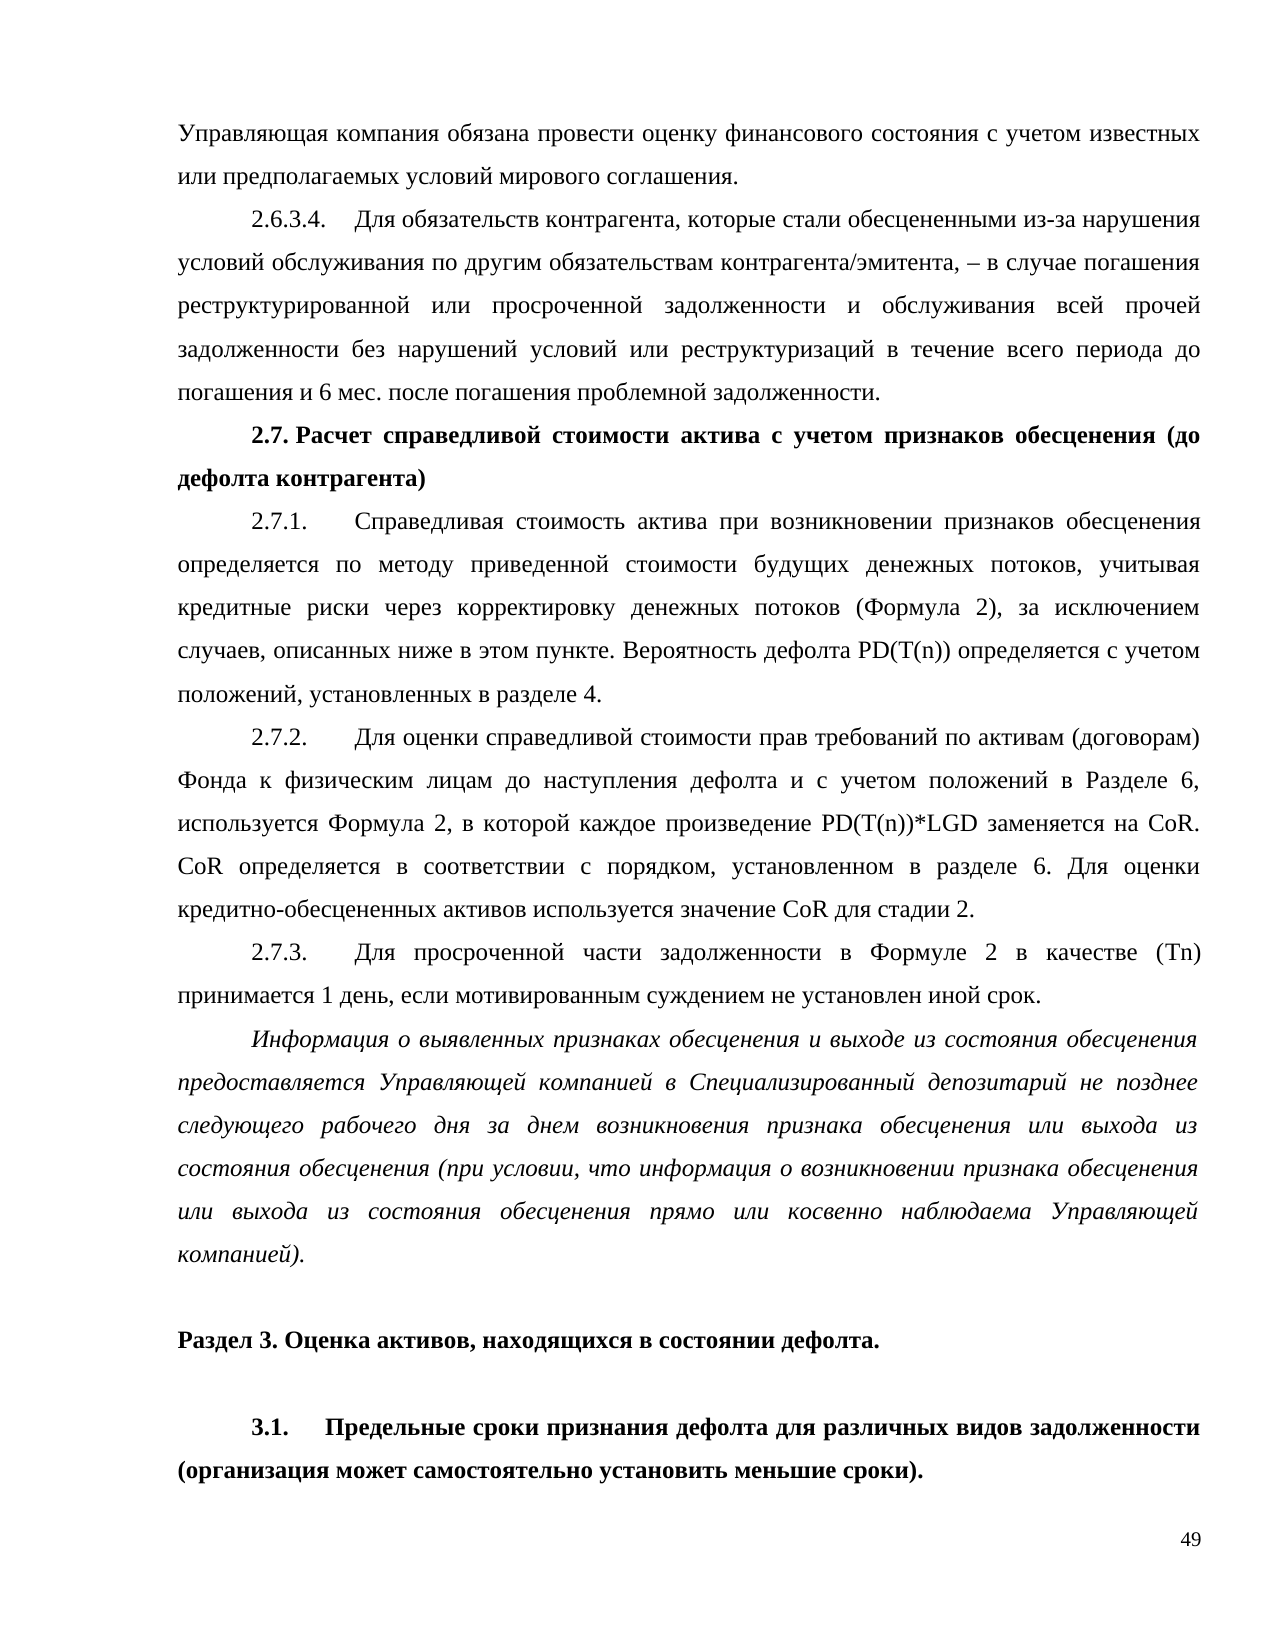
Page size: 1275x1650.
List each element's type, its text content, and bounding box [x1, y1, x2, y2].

text Информация о выявленных признаках обесценения и выходе из состояния обесценения предоставляется Управляющей компанией в Специализированный депозитарий не позднее следующего рабочего дня за днем возникновения признака обесценения или выхода из состояния обесценения (при условии, что информация о возникновении признака обесценения или выхода из состояния обесценения прямо или косвенно наблюдаема Управляющей компанией). [177, 1024, 1201, 1268]
list Справедливая стоимость актива при возникновении признаков обесценения определяется по методу приведенной стоимости будущих денежных потоков, учитывая кредитные риски через корректировку денежных потоков (Формула 2), за исключением случаев, описанных ниже в этом пункте. Вероятность дефолта PD(T(n)) определяется с учетом положений, установленных в разделе 4. [177, 506, 1201, 707]
list Для обязательств контрагента, которые стали обесцененными из-за нарушения условий обслуживания по другим обязательствам контрагента/эмитента, – в случае погашения реструктурированной или просроченной задолженности и обслуживания всей прочей задолженности без нарушений условий или реструктуризаций в течение всего периода до погашения и 6 мес. после погашения проблемной задолженности. [177, 204, 1201, 406]
list Для просроченной части задолженности в Формуле 2 в качестве (Tn) принимается 1 день, если мотивированным суждением не установлен иной срок. [177, 937, 1201, 1009]
list Расчет справедливой стоимости актива с учетом признаков обесценения (до дефолта контрагента) [177, 420, 1201, 492]
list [177, 118, 1201, 190]
list Предельные сроки признания дефолта для различных видов задолженности (организация может самостоятельно установить меньшие сроки). [177, 1412, 1201, 1484]
list Раздел 3. Оценка активов, находящихся в состоянии дефолта. [177, 1326, 1201, 1354]
list Для оценки справедливой стоимости прав требований по активам (договорам) Фонда к физическим лицам до наступления дефолта и с учетом положений в Разделе 6, используется Формула 2, в которой каждое произведение PD(T(n))*LGD заменяется на CoR. CoR определяется в соответствии с порядком, установленном в разделе 6. Для оценки кредитно-обесцененных активов используется значение CoR для стадии 2. [177, 722, 1201, 923]
